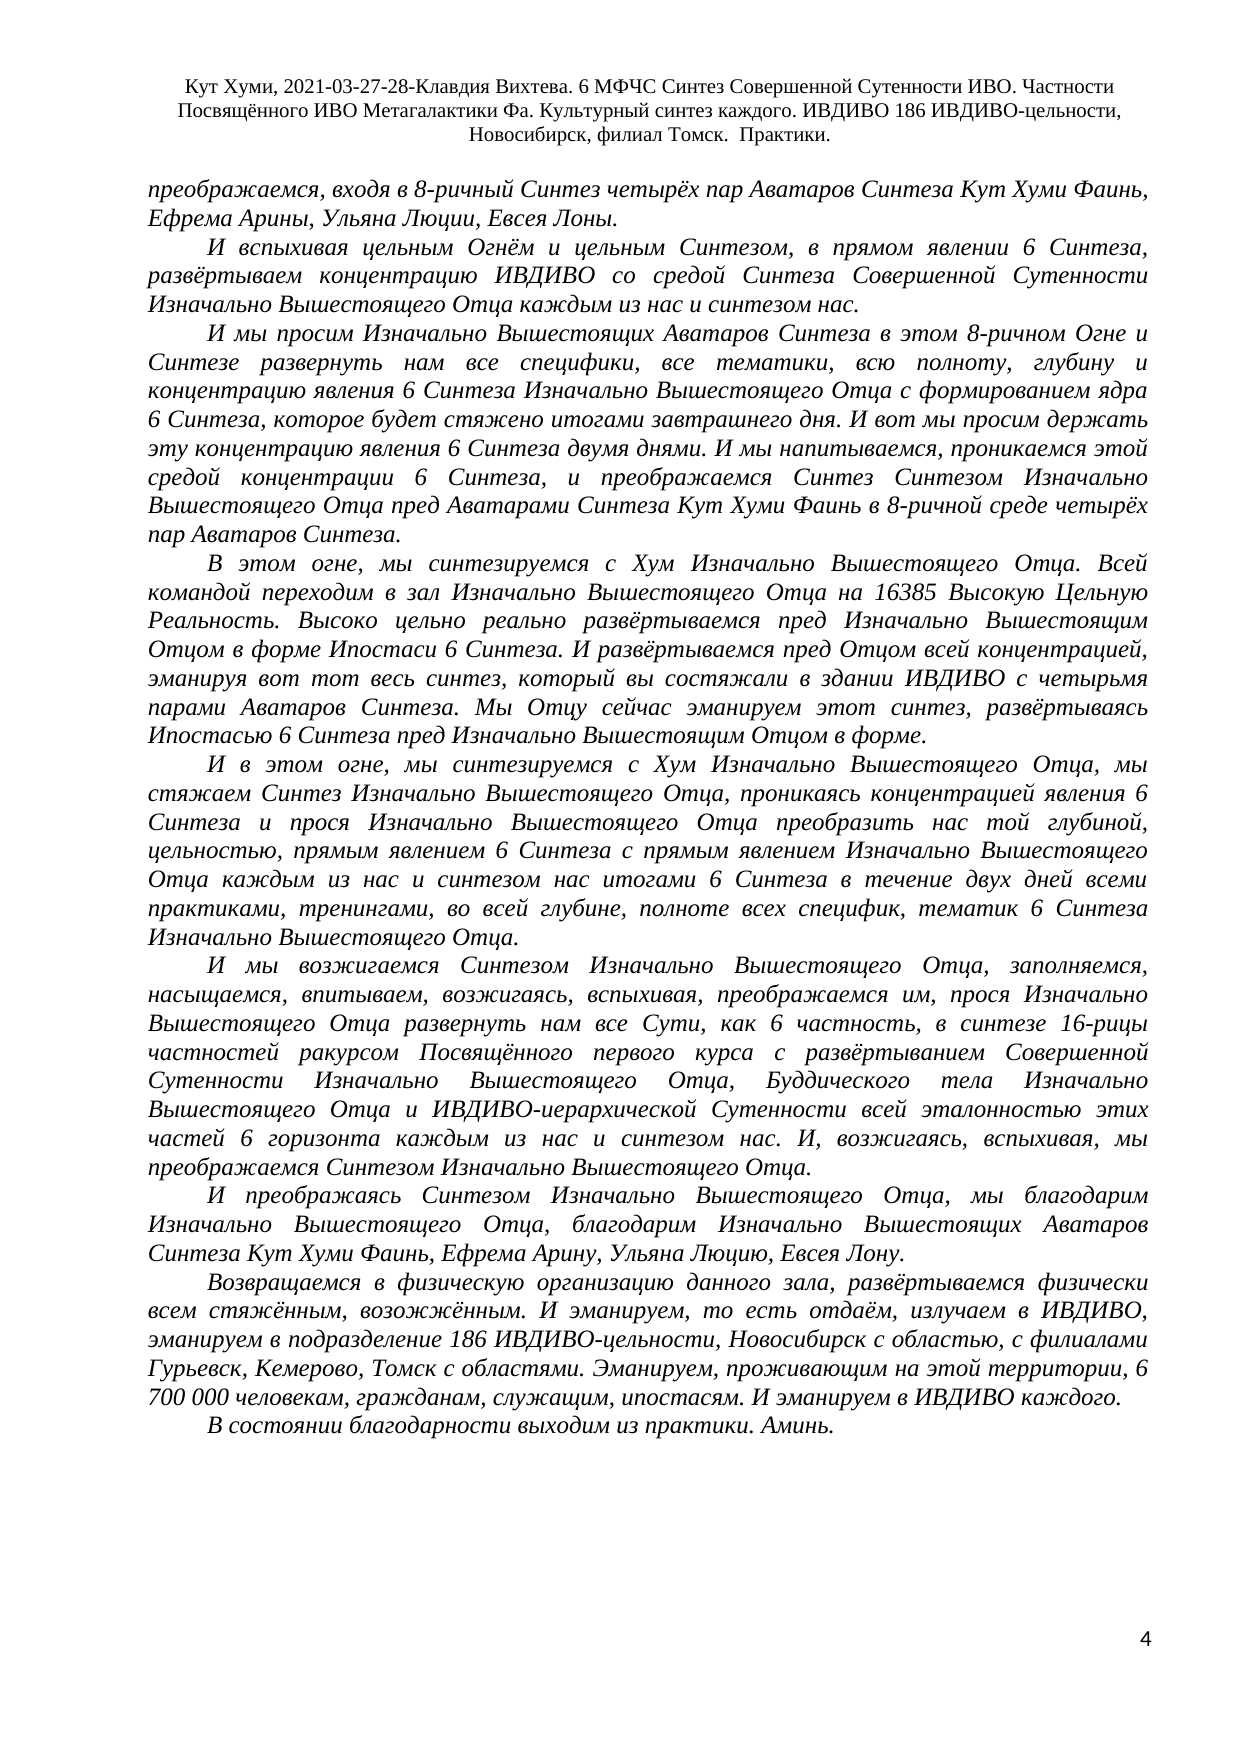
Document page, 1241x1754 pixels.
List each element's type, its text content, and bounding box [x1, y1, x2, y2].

text И в этом огне, мы синтезируемся с Хум Изначально Вышестоящего Отца, мы стяжаем Синтез Изначально Вышестоящего Отца, проникаясь концентрацией явления 6 Синтеза и прося Изначально Вышестоящего Отца преобразить нас той глубиной, цельностью, прямым явлением 6 Синтеза с прямым явлением Изначально Вышестоящего Отца каждым из нас и синтезом нас итогами 6 Синтеза в течение двух дней всеми практиками, тренингами, во всей глубине, полноте всех специфик, тематик 6 Синтеза Изначально Вышестоящего Отца. [148, 749, 1152, 950]
text В состоянии благодарности выходим из практики. Аминь. [148, 1410, 1152, 1439]
text И вспыхивая цельным Огнём и цельным Синтезом, в прямом явлении 6 Синтеза, развёртываем концентрацию ИВДИВО со средой Синтеза Совершенной Сутенности Изначально Вышестоящего Отца каждым из нас и синтезом нас. [148, 232, 1152, 318]
text И мы возжигаемся Синтезом Изначально Вышестоящего Отца, заполняемся, насыщаемся, впитываем, возжигаясь, вспыхивая, преображаемся им, прося Изначально Вышестоящего Отца развернуть нам все Сути, как 6 частность, в синтезе 16-рицы частностей ракурсом Посвящённого первого курса с развёртыванием Совершенной Сутенности Изначально Вышестоящего Отца, Буддического тела Изначально Вышестоящего Отца и ИВДИВО-иерархической Сутенности всей эталонностью этих частей 6 горизонта каждым из нас и синтезом нас. И, возжигаясь, вспыхивая, мы преображаемся Синтезом Изначально Вышестоящего Отца. [148, 950, 1152, 1180]
text И мы просим Изначально Вышестоящих Аватаров Синтеза в этом 8-ричном Огне и Синтезе развернуть нам все специфики, все тематики, всю полноту, глубину и концентрацию явления 6 Синтеза Изначально Вышестоящего Отца с формированием ядра 6 Синтеза, которое будет стяжено итогами завтрашнего дня. И вот мы просим держать эту концентрацию явления 6 Синтеза двумя днями. И мы напитываемся, проникаемся этой средой концентрации 6 Синтеза, и преображаемся Синтез Синтезом Изначально Вышестоящего Отца пред Аватарами Синтеза Кут Хуми Фаинь в 8-ричной среде четырёх пар Аватаров Синтеза. [148, 318, 1152, 548]
text В этом огне, мы синтезируемся с Хум Изначально Вышестоящего Отца. Всей командой переходим в зал Изначально Вышестоящего Отца на 16385 Высокую Цельную Реальность. Высоко цельно реально развёртываемся пред Изначально Вышестоящим Отцом в форме Ипостаси 6 Синтеза. И развёртываемся пред Отцом всей концентрацией, эманируя вот тот весь синтез, который вы состяжали в здании ИВДИВО с четырьмя парами Аватаров Синтеза. Мы Отцу сейчас эманируем этот синтез, развёртываясь Ипостасью 6 Синтеза пред Изначально Вышестоящим Отцом в форме. [148, 548, 1152, 749]
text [148, 174, 1152, 232]
text Возвращаемся в физическую организацию данного зала, развёртываемся физически всем стяжённым, возожжённым. И эманируем, то есть отдаём, излучаем в ИВДИВО, эманируем в подразделение 186 ИВДИВО-цельности, Новосибирск с областью, с филиалами Гурьевск, Кемерово, Томск с областями. Эманируем, проживающим на этой территории, 6 700 000 человекам, гражданам, служащим, ипостасям. И эманируем в ИВДИВО каждого. [148, 1267, 1152, 1410]
text И преображаясь Синтезом Изначально Вышестоящего Отца, мы благодарим Изначально Вышестоящего Отца, благодарим Изначально Вышестоящих Аватаров Синтеза Кут Хуми Фаинь, Ефрема Арину, Ульяна Люцию, Евсея Лону. [148, 1180, 1152, 1267]
